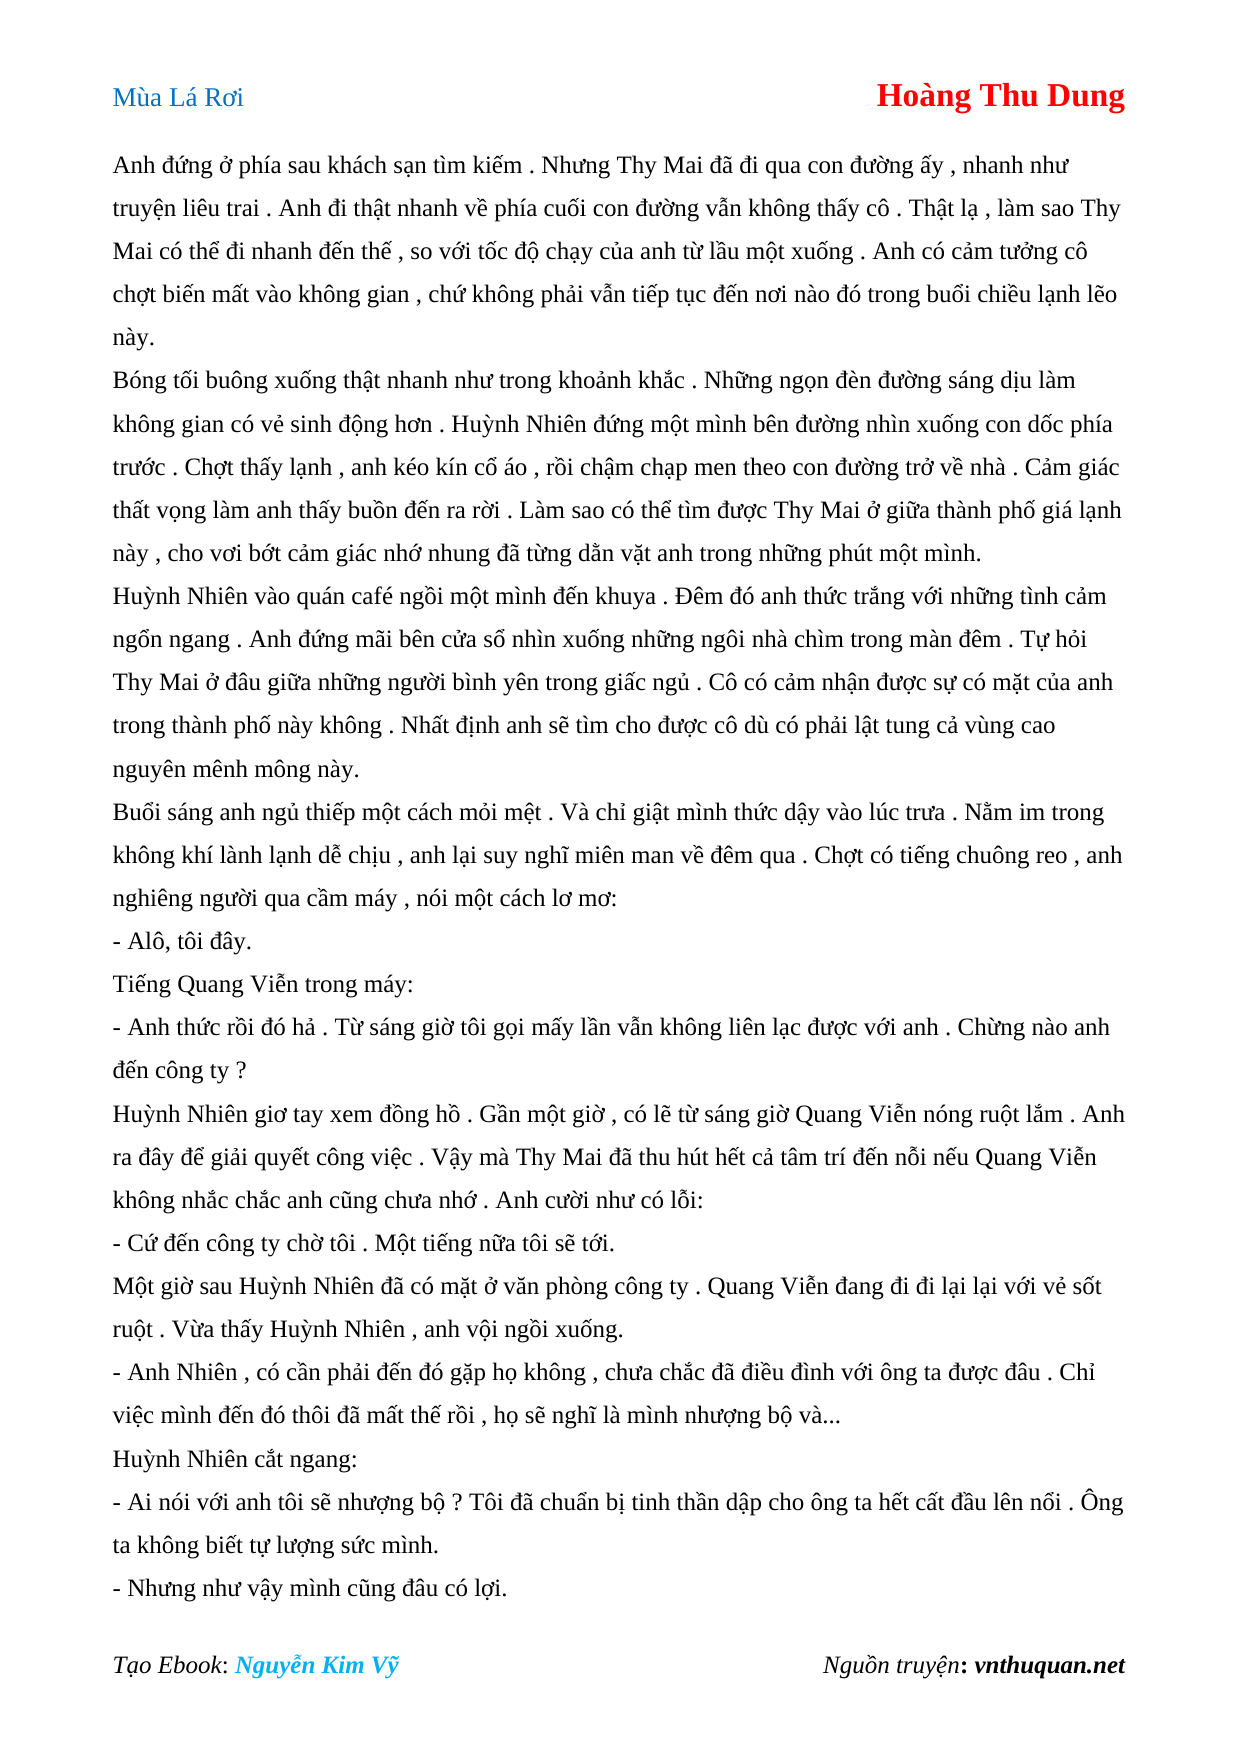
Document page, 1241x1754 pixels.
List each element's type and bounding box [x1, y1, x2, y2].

text [112, 150, 1128, 1602]
